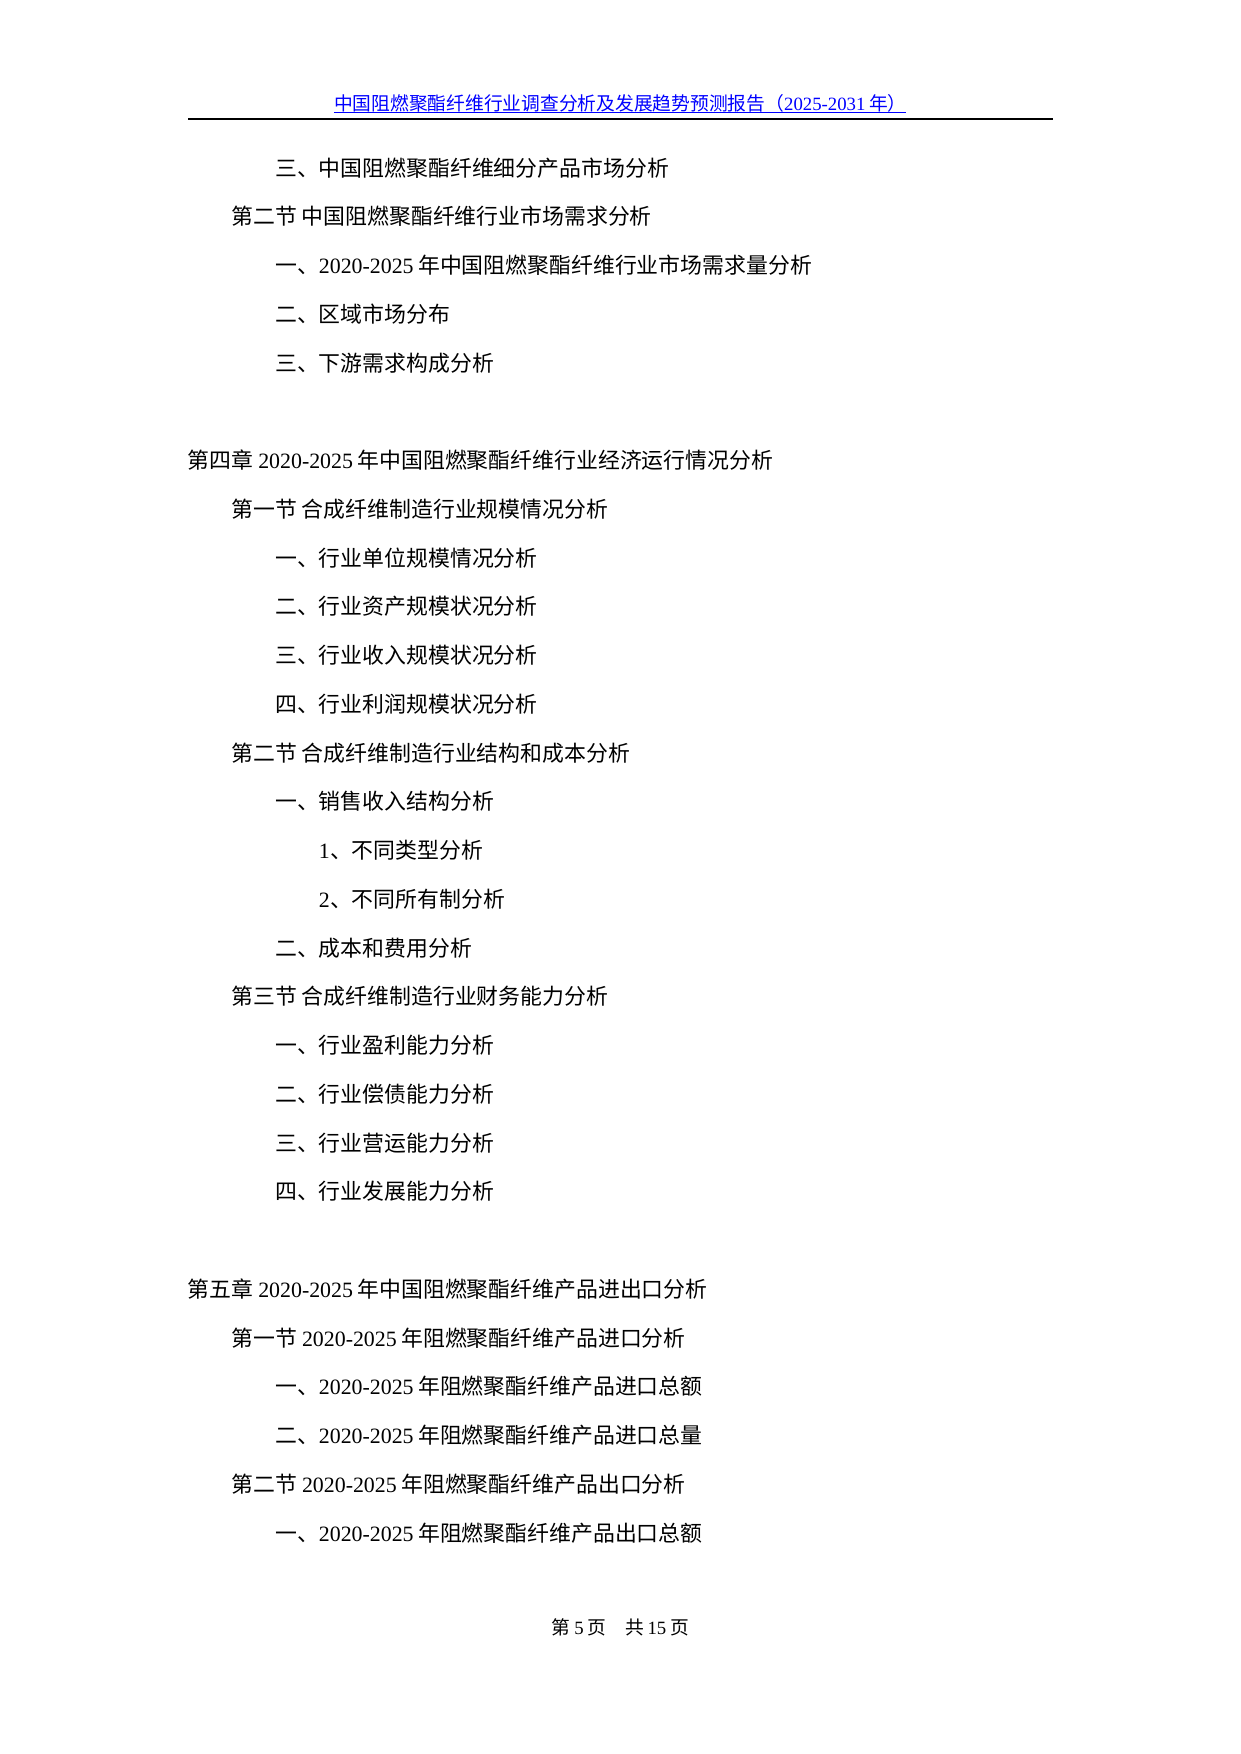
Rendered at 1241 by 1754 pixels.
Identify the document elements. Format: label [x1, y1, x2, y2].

text [187, 150, 1053, 1548]
